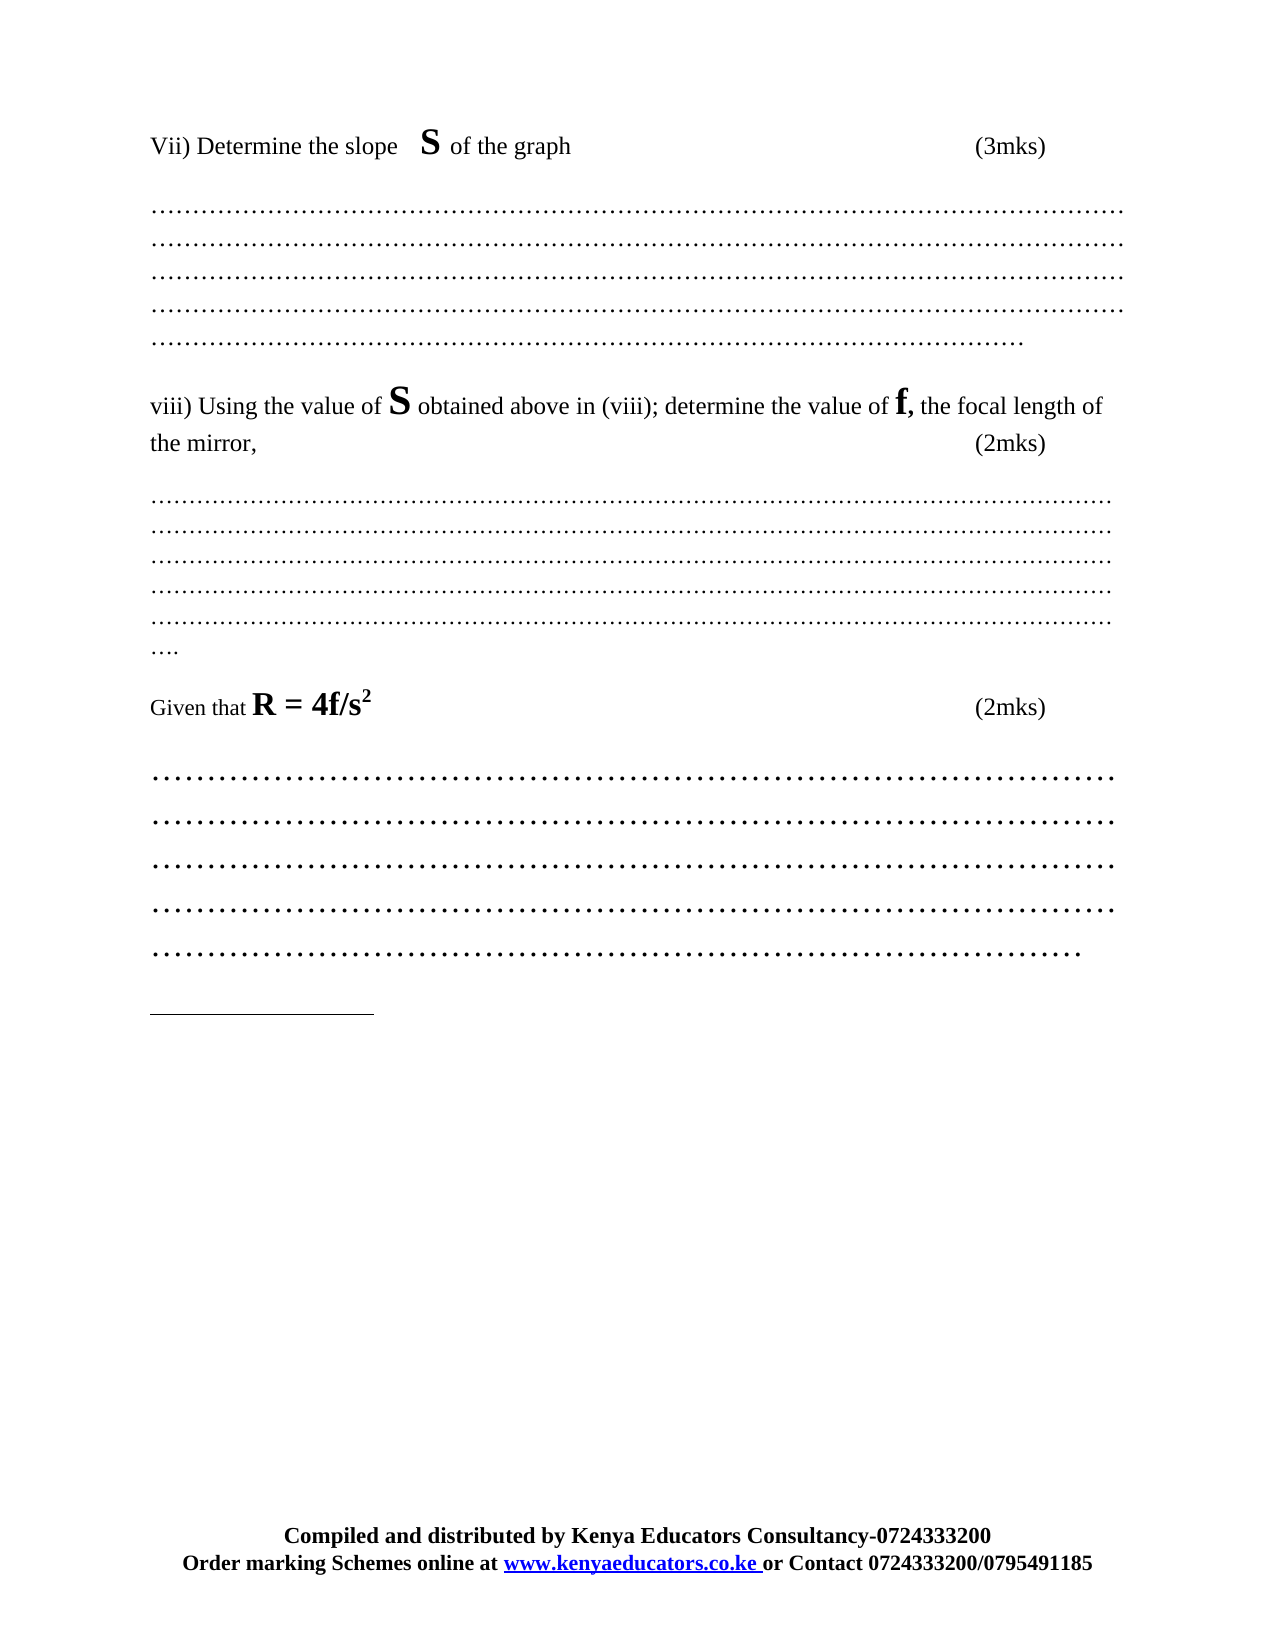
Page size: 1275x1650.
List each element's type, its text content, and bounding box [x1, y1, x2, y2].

text …………………………………………………………………………………………………………………………………………………………………………………………………………………………………………………………………………………………………………………………………………………………………………………………………………………………………………………………………………………………………………………………………………………………………………………. [150, 482, 1125, 659]
text Vii) Determine the slope S of the graph (3mks) [150, 119, 1125, 163]
text viii) Using the value of S obtained above in (viii); determine the value of f, the focal length of the mirror, (2mks) [150, 376, 1125, 457]
text ……………………………………………………………………………………………………………………………………………………………………………………………………………………………………………………………………………………………………………………………………………………………………………………………… [150, 749, 1125, 963]
text Given that R = 4f/s2 (2mks) [150, 684, 1125, 722]
text …………………………………………………………………………………………………………………………………………………………………………………………………………………………………………………………………………………………………………………………………………………………………………………………………………………………………………………………………………………………………………………………… [150, 190, 1125, 351]
